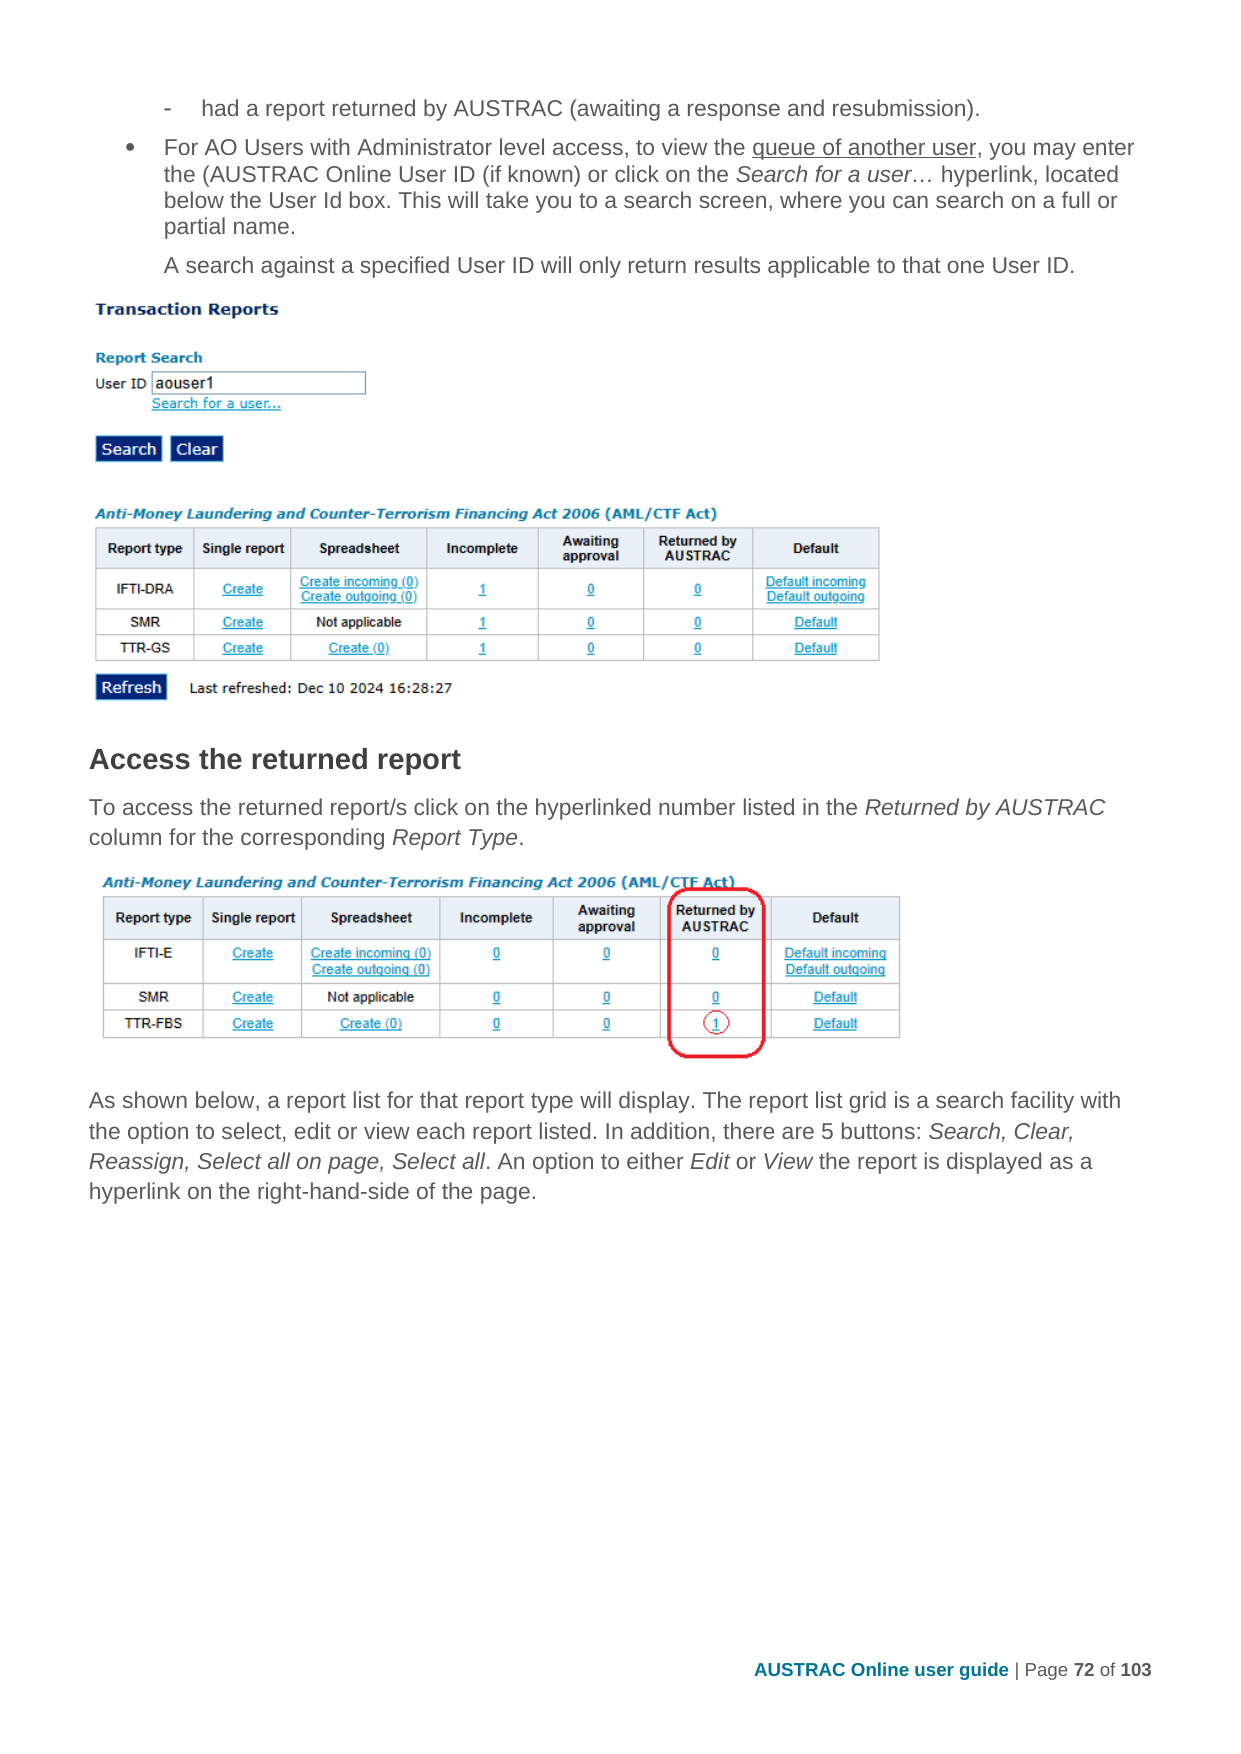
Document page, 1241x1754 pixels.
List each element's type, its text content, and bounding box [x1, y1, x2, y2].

list had a report returned by AUSTRAC (awaiting a response and resubmission). [164, 95, 1152, 122]
picture [88, 295, 887, 714]
text To access the returned report/s click on the hyperlinked number listed in the Returned by AUSTRAC column for the corresponding Report Type. [89, 793, 1152, 850]
subtitle Access the returned report [89, 742, 1152, 776]
picture [88, 866, 914, 1071]
list For AO Users with Administrator level access, to view the queue of another user, you may enter the (AUSTRAC Online User ID (if known) or click on the Search for a user… hyperlink, located below the User Id box. This will take you to a search screen, where you can search on a full or partial name. [126, 134, 1152, 240]
text As shown below, a report list for that report type will display. The report list grid is a search facility with the option to select, edit or view each report listed. In addition, there are 5 buttons: Search, Clear, Reassign, Select all on page, Select all. An option to either Edit or View the report is displayed as a hyperlink on the right-hand-side of the page. [89, 1087, 1152, 1204]
text A search against a specified User ID will only return results applicable to that one User ID. [164, 252, 1152, 278]
